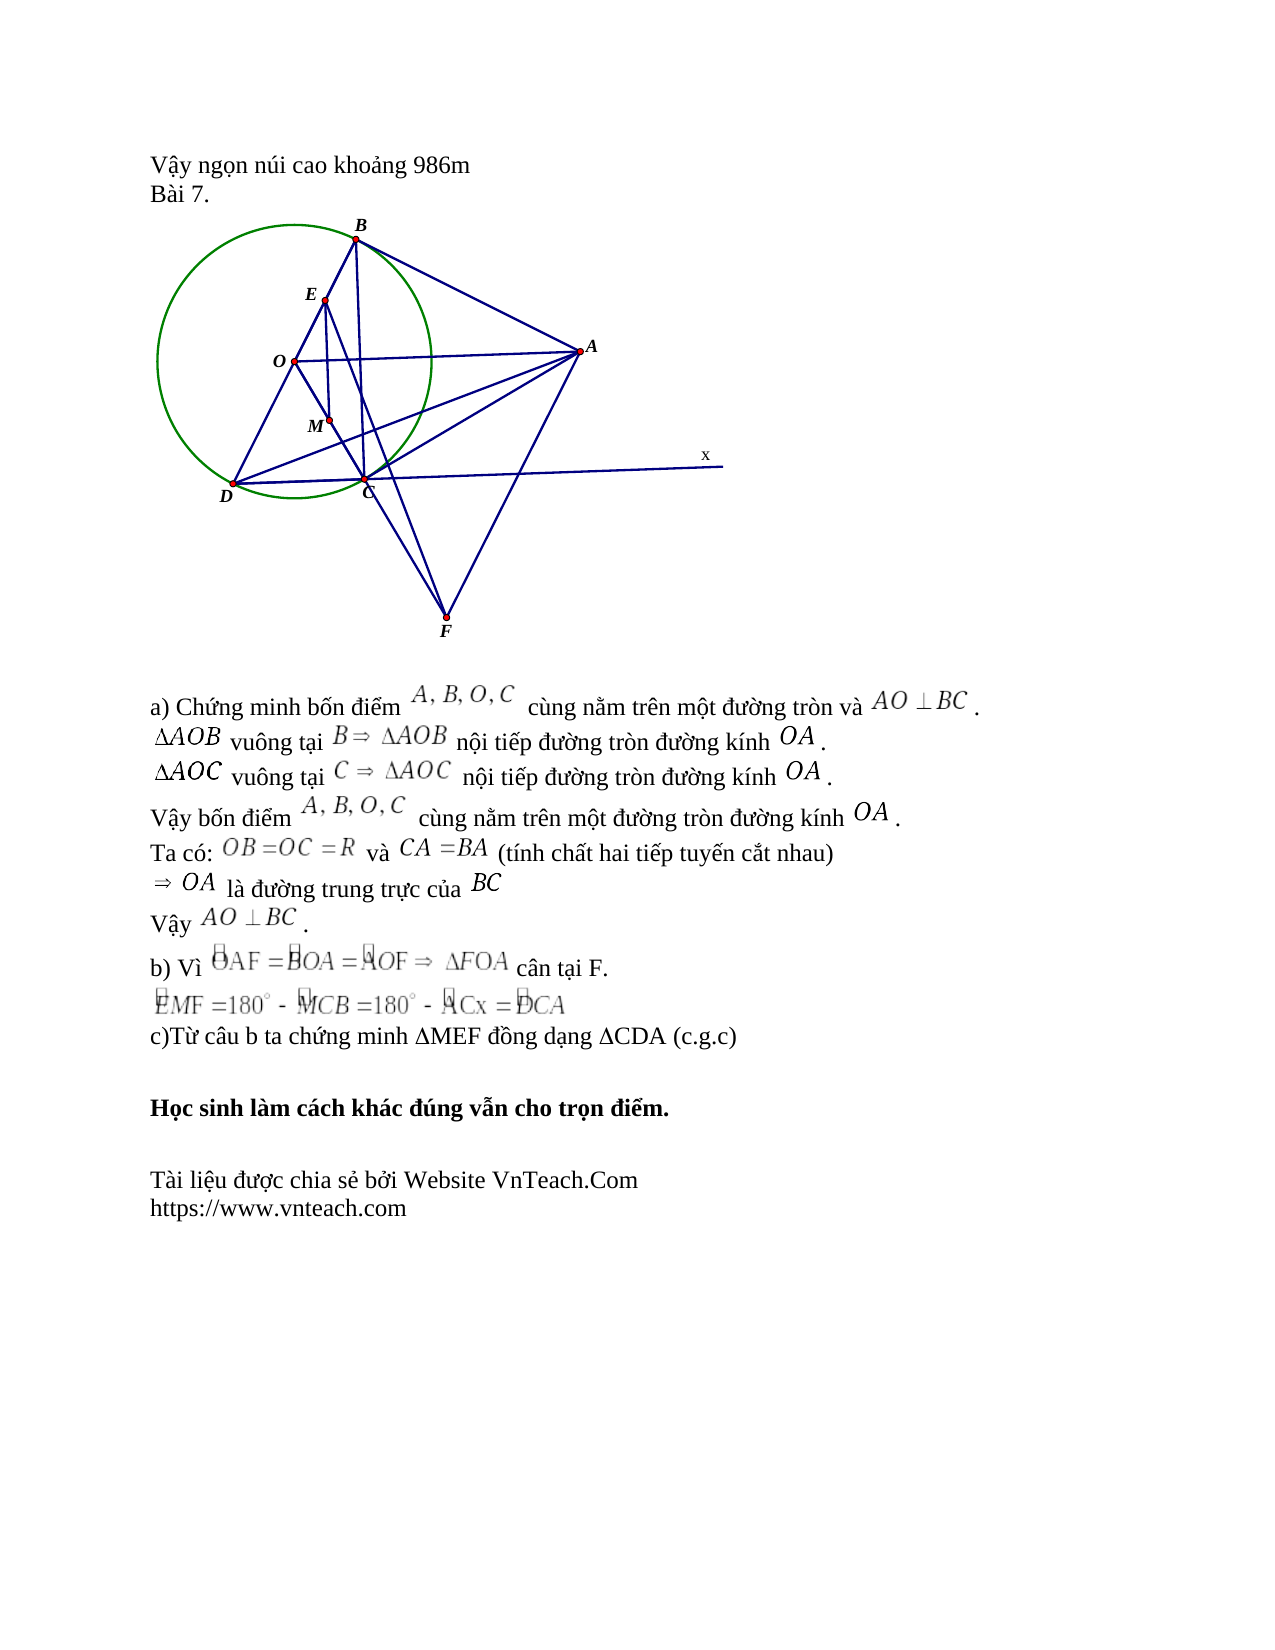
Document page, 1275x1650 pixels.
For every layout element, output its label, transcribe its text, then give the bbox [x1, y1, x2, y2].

text Bài 7. [150, 179, 1125, 207]
text Tài liệu được chia sẻ bởi Website VnTeach.Com [150, 1165, 1125, 1193]
text c)Từ câu b ta chứng minh MEF đồng dạng CDA (c.g.c) [150, 1021, 1125, 1050]
text b) Vì cân tại F. [150, 937, 1125, 982]
text Vậy . [150, 902, 1125, 937]
text Vậy ngọn núi cao khoảng 986m [150, 150, 1125, 179]
text vuông tại nội tiếp đường tròn đường kính . [150, 756, 1125, 791]
text Học sinh làm cách khác đúng vẫn cho trọn điểm. [150, 1093, 1125, 1122]
text Ta có: và (tính chất hai tiếp tuyến cắt nhau) [150, 832, 1125, 867]
text Vậy bốn điểm cùng nằm trên một đường tròn đường kính . [150, 791, 1125, 832]
text https://www.vnteach.com [150, 1193, 1125, 1222]
text vuông tại nội tiếp đường tròn đường kính . [150, 721, 1125, 756]
text là đường trung trực của [150, 867, 1125, 902]
text a) Chứng minh bốn điểm cùng nằm trên một đường tròn và . [150, 679, 1125, 721]
